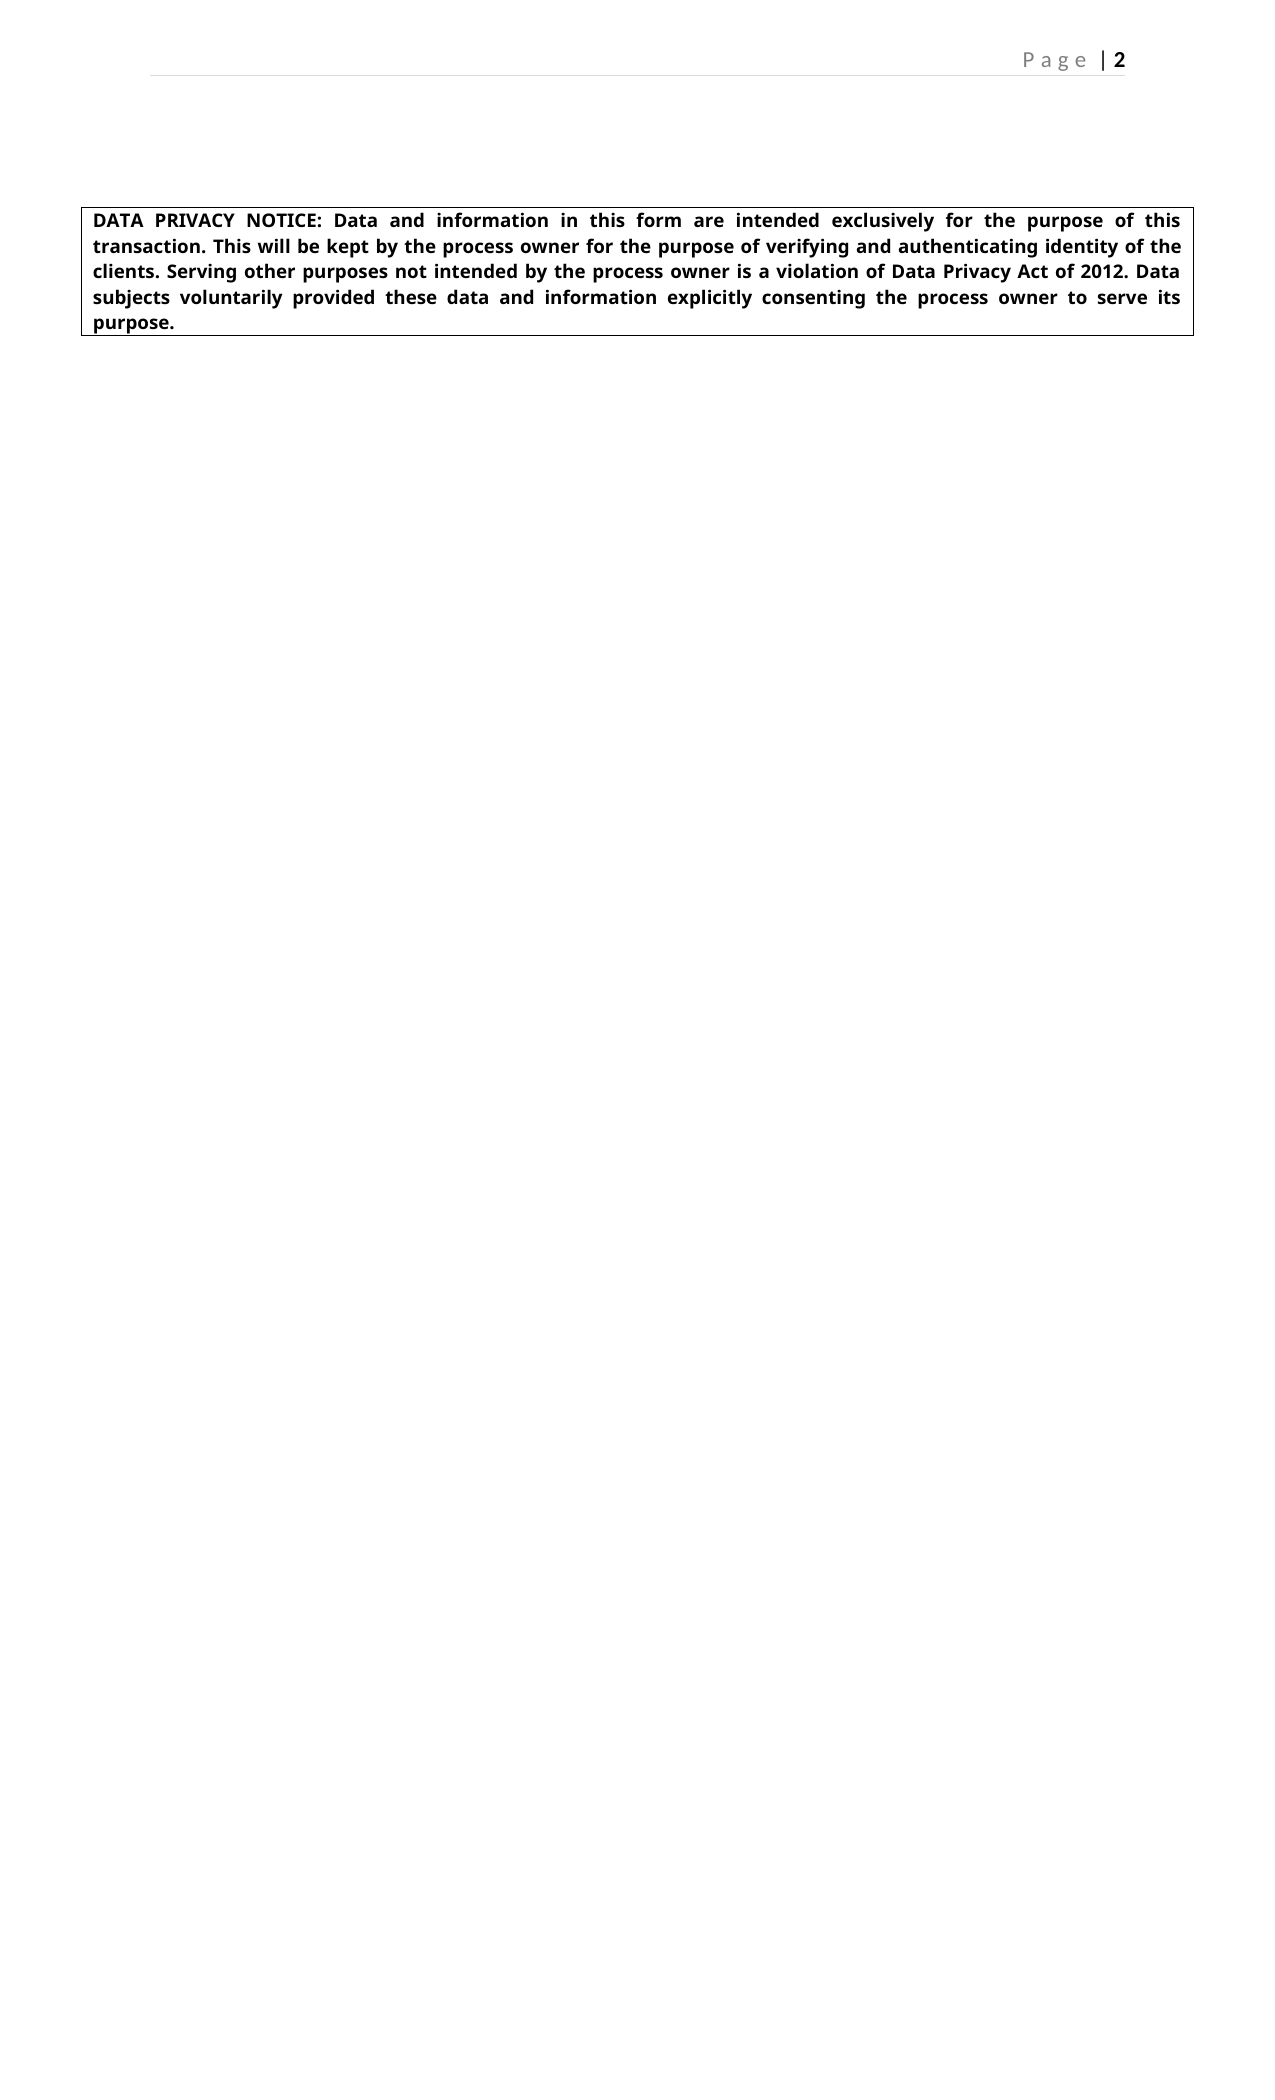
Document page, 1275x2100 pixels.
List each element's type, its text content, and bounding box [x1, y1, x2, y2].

table_header DATA PRIVACY NOTICE: Data and information in this form are intended exclusively for the purpose of this transaction. This will be kept by the process owner for the purpose of verifying and authenticating identity of the clients. Serving other purposes not intended by the process owner is a violation of Data Privacy Act of 2012. Data subjects voluntarily provided these data and information explicitly consenting the process owner to serve its purpose. [82, 208, 1193, 335]
